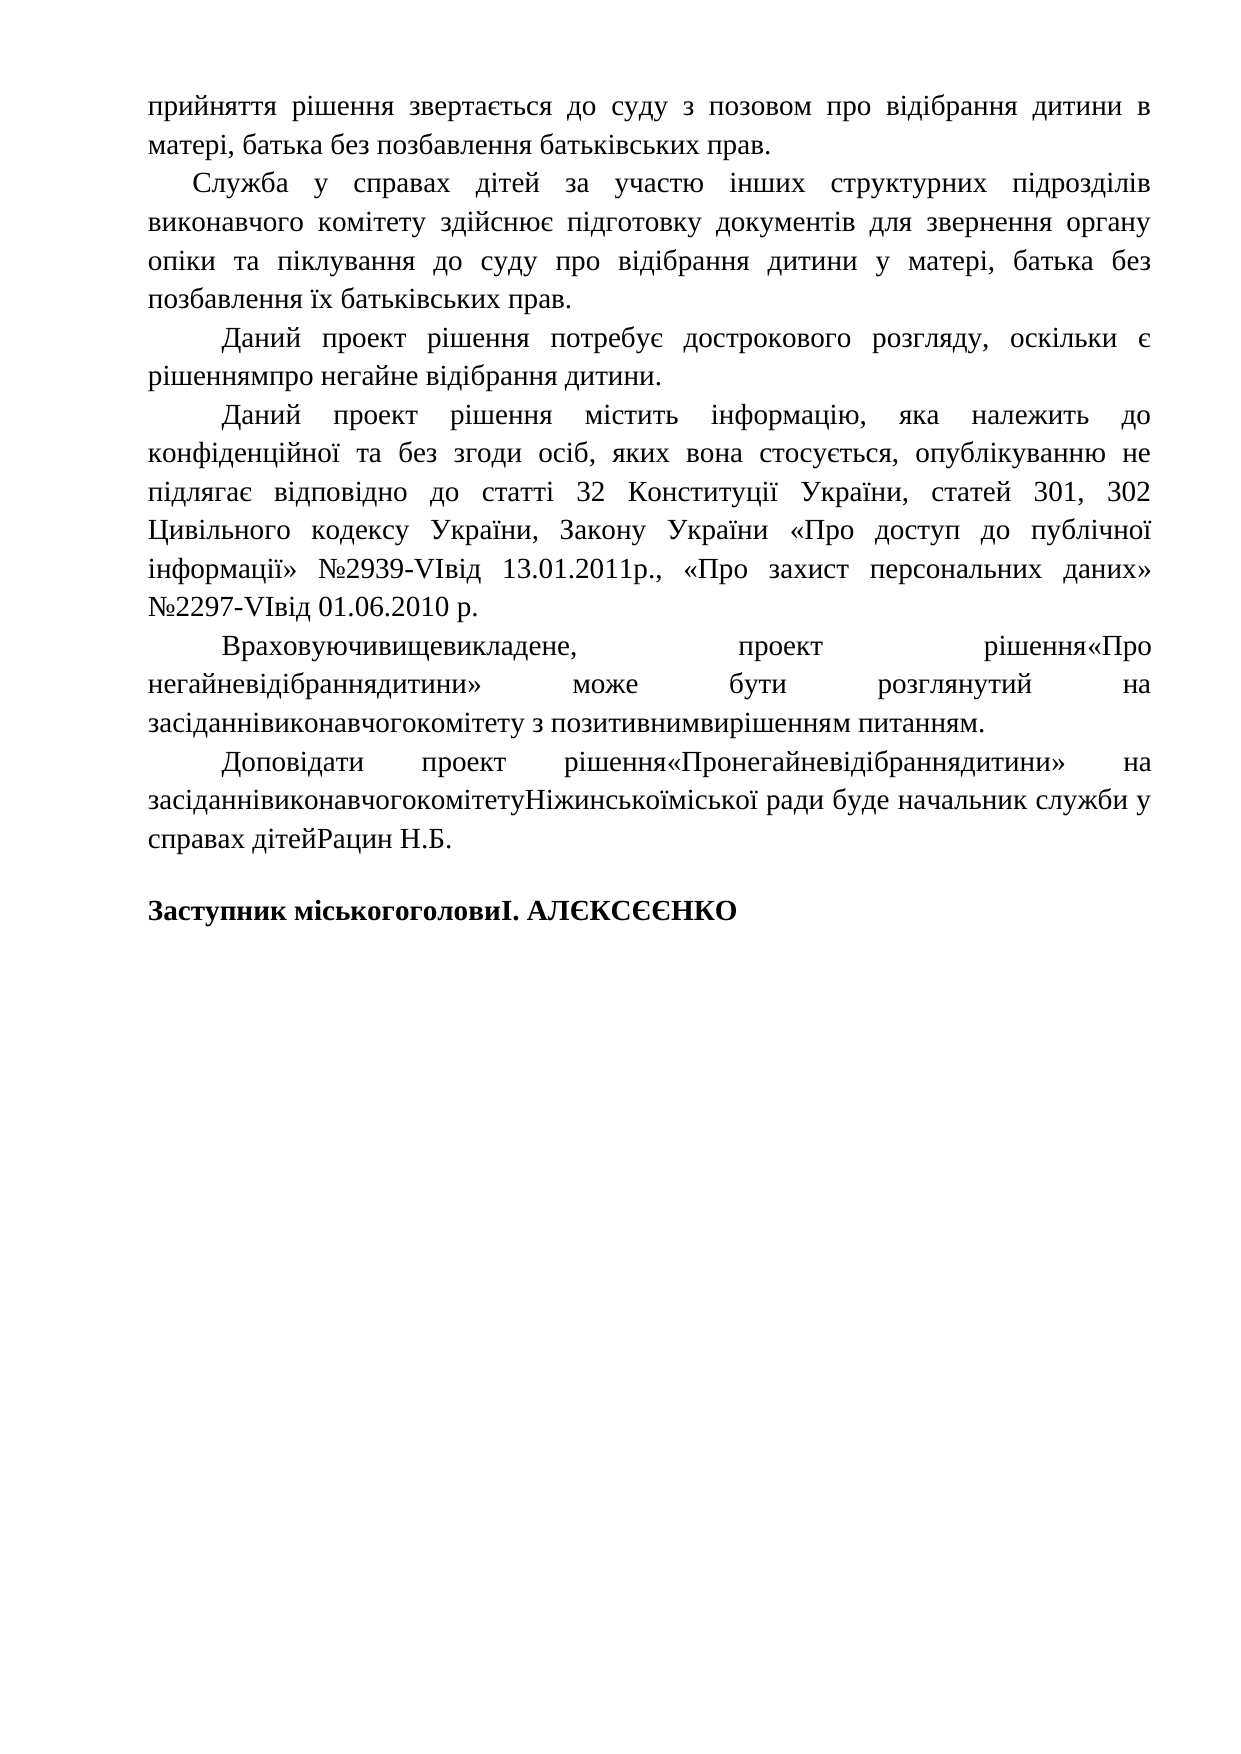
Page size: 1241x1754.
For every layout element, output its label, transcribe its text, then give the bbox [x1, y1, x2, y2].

text Доповідати проект рішення«Пронегайневідібраннядитини» на засіданнівиконавчогокомітетуНіжинськоїміської ради буде начальник служби у справах дітейРацин Н.Б. [148, 744, 1152, 854]
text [148, 88, 1152, 161]
text Заступник міськогоголовиІ. АЛЄКСЄЄНКО [148, 893, 1152, 926]
text Даний проект рішення потребує дострокового розгляду, оскільки є рішеннямпро негайне відібрання дитини. [148, 320, 1152, 392]
text Служба у справах дітей за участю інших структурних підрозділів виконавчого комітету здійснює підготовку документів для звернення органу опіки та піклування до суду про відібрання дитини у матері, батька без позбавлення їх батьківських прав. [148, 166, 1152, 315]
text Даний проект рішення містить інформацію, яка належить до конфіденційної та без згоди осіб, яких вона стосується, опублікуванню не підлягає відповідно до статті 32 Конституції України, статей 301, 302 Цивільного кодексу України, Закону України «Про доступ до публічної інформації» №2939-VIвід 13.01.2011р., «Про захист персональних даних» №2297-VIвід 01.06.2010 р. [148, 397, 1152, 623]
text Враховуючивищевикладене, проект рішення«Про негайневідібраннядитини» може бути розглянутий на засіданнівиконавчогокомітету з позитивнимвирішенням питанням. [148, 628, 1152, 739]
